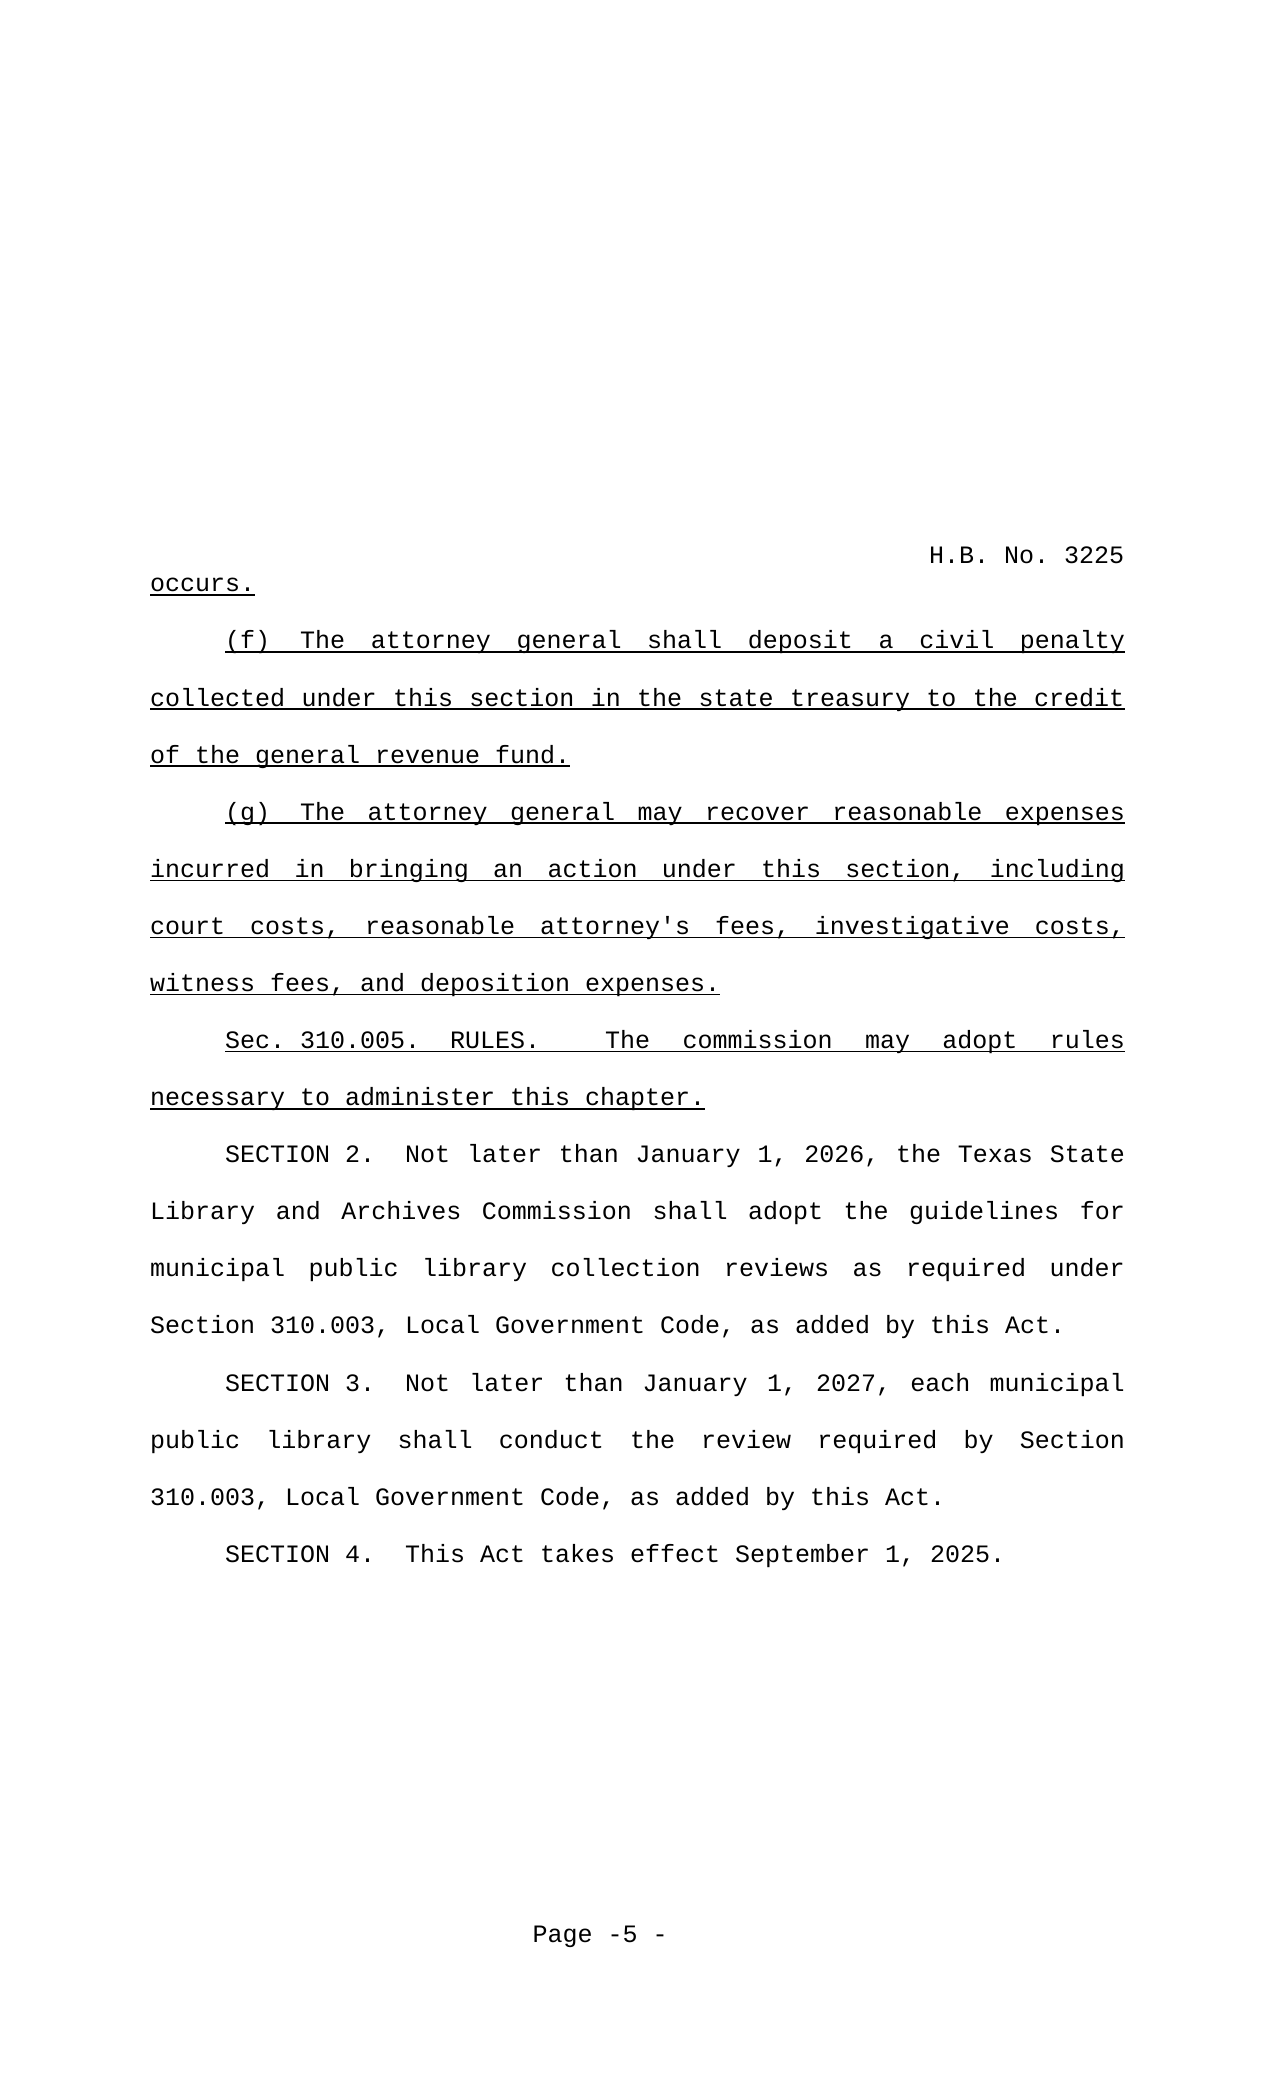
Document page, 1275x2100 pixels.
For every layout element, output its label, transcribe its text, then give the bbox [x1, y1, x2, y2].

text (f) The attorney general shall deposit a civil penalty collected under this section in the state treasury to the credit of the general revenue fund. [150, 628, 1125, 708]
text SECTION 2. Not later than January 1, 2026, the Texas State Library and Archives Commission shall adopt the guidelines for municipal public library collection reviews as required under Section 310.003, Local Government Code, as added by this Act. [150, 1142, 1125, 1341]
text SECTION 4. This Act takes effect September 1, 2025. [150, 1541, 1125, 1570]
text (g) The attorney general may recover reasonable expenses incurred in bringing an action under this section, including court costs, reasonable attorney's fees, investigative costs, witness fees, and deposition expenses. [150, 938, 1125, 999]
text (g) The attorney general may recover reasonable expenses incurred in bringing an action under this section, including court costs, reasonable attorney's fees, investigative costs, witness fees, and deposition expenses. [150, 881, 1125, 937]
text Sec. 310.005. RULES. The commission may adopt rules necessary to administer this chapter. [150, 1027, 1125, 1113]
text (f) The attorney general shall deposit a civil penalty collected under this section in the state treasury to the credit of the general revenue fund. [150, 710, 1125, 771]
text (g) The attorney general may recover reasonable expenses incurred in bringing an action under this section, including court costs, reasonable attorney's fees, investigative costs, witness fees, and deposition expenses. [150, 799, 1125, 880]
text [150, 571, 1125, 599]
text SECTION 3. Not later than January 1, 2027, each municipal public library shall conduct the review required by Section 310.003, Local Government Code, as added by this Act. [150, 1370, 1125, 1513]
